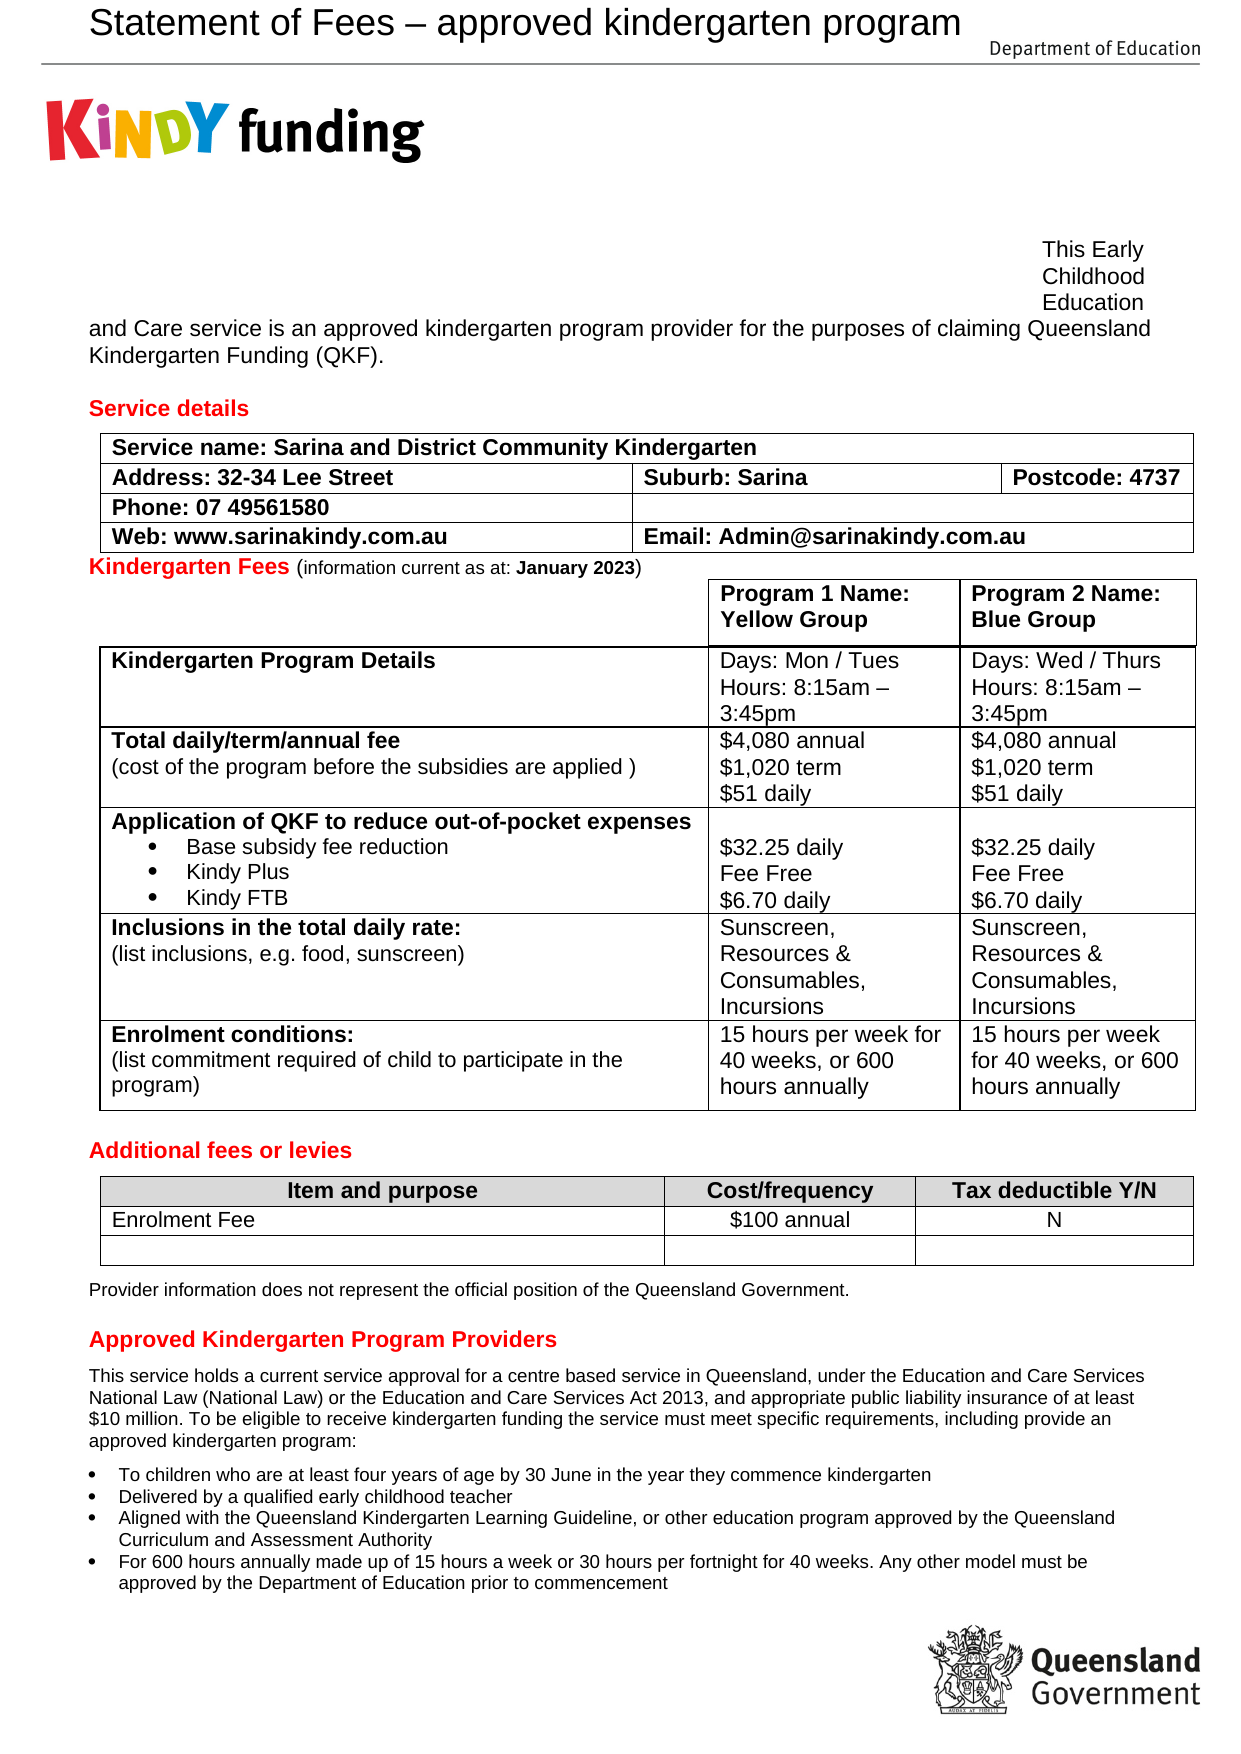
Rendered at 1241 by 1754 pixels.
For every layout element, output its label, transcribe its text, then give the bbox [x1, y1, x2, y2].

list To children who are at least four years of age by 30 June in the year they commence kindergarten [89, 1464, 1152, 1486]
text Service details [89, 394, 1152, 421]
table_cell [101, 1236, 664, 1265]
table_cell Phone: 07 49561580 [101, 494, 632, 522]
table_header Days: Wed / Thurs Hours: 8:15am – 3:45pm [961, 648, 1195, 726]
table_cell $32.25 daily Fee Free $6.70 daily [709, 808, 959, 913]
table_cell Suburb: Sarina [633, 464, 1001, 492]
table_cell $32.25 daily Fee Free $6.70 daily [961, 808, 1195, 913]
table_cell Postcode: 4737 [1002, 464, 1193, 492]
table_header Program 1 Name: Yellow Group [709, 580, 959, 645]
table_header Service name: Sarina and District Community Kindergarten [101, 434, 1193, 463]
list For 600 hours annually made up of 15 hours a week or 30 hours per fortnight for 40 weeks. Any other model must be approved by the Department of Education prior to commencement [89, 1550, 1152, 1594]
table_cell Email: Admin@sarinakindy.com.au [633, 523, 1193, 552]
table_cell $4,080 annual $1,020 term $51 daily [961, 728, 1195, 807]
table_cell 15 hours per week for 40 weeks, or 600 hours annually [961, 1021, 1195, 1110]
table_cell [633, 494, 1193, 522]
table_header Tax deductible Y/N [916, 1177, 1193, 1206]
list Aligned with the Queensland Kindergarten Learning Guideline, or other education program approved by the Queensland Curriculum and Assessment Authority [89, 1507, 1152, 1550]
table_cell N [916, 1207, 1193, 1235]
table_cell Address: 32-34 Lee Street [101, 464, 632, 492]
table_cell Enrolment conditions: (list commitment required of child to participate in the program) [101, 1021, 708, 1110]
table_cell $100 annual [665, 1207, 915, 1235]
table_header Item and purpose [101, 1177, 664, 1206]
table_cell Sunscreen, Resources & Consumables, Incursions [709, 914, 959, 1019]
table_cell Application of QKF to reduce out-of-pocket expenses Base subsidy fee reduction Kindy Plus Kindy FTB [101, 808, 708, 913]
table_cell Enrolment Fee [101, 1207, 664, 1235]
table_cell Web: www.sarinakindy.com.au [101, 523, 632, 552]
table_cell Sunscreen, Resources & Consumables, Incursions [961, 914, 1195, 1019]
text Additional fees or levies [89, 1137, 1152, 1163]
text This Early Childhood Education and Care service is an approved kindergarten program provider for the purposes of claiming Queensland Kindergarten Funding (QKF). [89, 236, 1152, 368]
list Delivered by a qualified early childhood teacher [89, 1486, 1152, 1507]
table_cell Total daily/term/annual fee (cost of the program before the subsidies are applied ) [101, 728, 708, 807]
table_header Cost/frequency [665, 1177, 915, 1206]
table_cell [916, 1236, 1193, 1265]
table_header Days: Mon / Tues Hours: 8:15am – 3:45pm [709, 648, 959, 726]
text This service holds a current service approval for a centre based service in Queensland, under the Education and Care Services National Law (National Law) or the Education and Care Services Act 2013, and appropriate public liability insurance of at least $10 million. To be eligible to receive kindergarten funding the service must meet specific requirements, including provide an approved kindergarten program: [89, 1365, 1152, 1451]
table_header Program 2 Name: Blue Group [961, 580, 1196, 645]
table_cell [665, 1236, 915, 1265]
text Approved Kindergarten Program Providers [89, 1326, 1152, 1353]
picture [1, 1594, 1241, 1754]
table_cell $4,080 annual $1,020 term $51 daily [709, 728, 959, 807]
table_header Kindergarten Program Details [101, 648, 708, 726]
text Provider information does not represent the official position of the Queensland Government. [89, 1278, 1152, 1300]
picture [0, 0, 1241, 194]
table_cell 15 hours per week for 40 weeks, or 600 hours annually [709, 1021, 959, 1110]
text Kindergarten Fees (information current as at: January 2023) [89, 553, 1152, 579]
table_cell Inclusions in the total daily rate: (list inclusions, e.g. food, sunscreen) [101, 914, 708, 1019]
